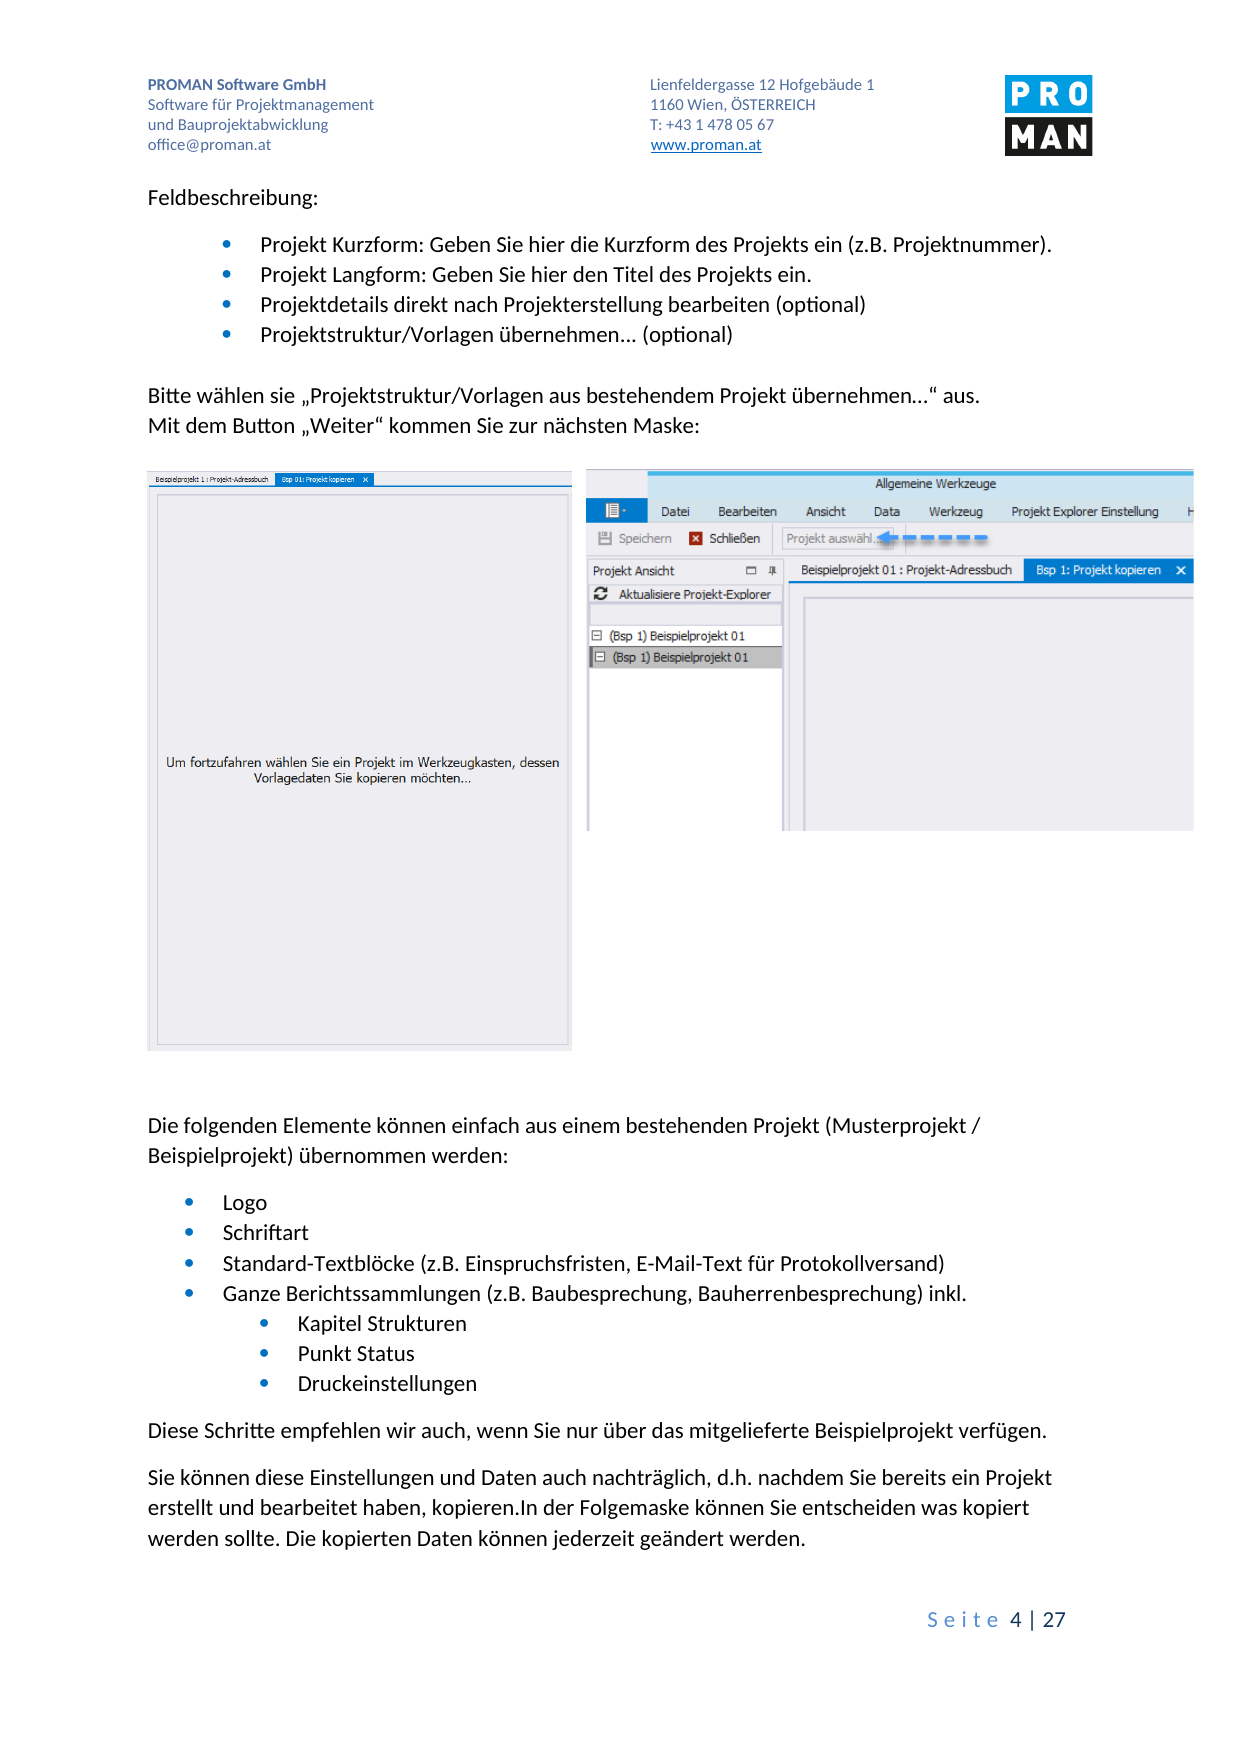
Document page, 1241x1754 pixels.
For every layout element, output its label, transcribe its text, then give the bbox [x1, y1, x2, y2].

list Projekt Kurzform: Geben Sie hier die Kurzform des Projekts ein (z.B. Projektnummer). [223, 230, 1093, 258]
list Kapitel Strukturen [260, 1309, 1093, 1337]
text Feldbeschreibung: [148, 183, 1093, 211]
picture [1070, 82, 1086, 105]
picture [146, 471, 572, 1051]
text Sie können diese Einstellungen und Daten auch nachträglich, d.h. nachdem Sie bereits ein Projekt erstellt und bearbeitet haben, kopieren.In der Folgemaske können Sie entscheiden was kopiert werden sollte. Die kopierten Daten können jederzeit geändert werden. [148, 1463, 1093, 1552]
text Mit dem Button „Weiter“ kommen Sie zur nächsten Maske: [148, 411, 1093, 439]
list Projekt Langform: Geben Sie hier den Titel des Projekts ein. [223, 260, 1093, 288]
picture [1013, 82, 1029, 105]
text Diese Schritte empfehlen wir auch, wenn Sie nur über das mitgelieferte Beispielprojekt verfügen. [148, 1416, 1093, 1444]
picture [1041, 82, 1057, 105]
list Punkt Status [260, 1339, 1093, 1367]
list Druckeinstellungen [260, 1369, 1093, 1397]
list Projektstruktur/Vorlagen übernehmen... (optional) [223, 321, 1093, 379]
list Projektdetails direkt nach Projekterstellung bearbeiten (optional) [223, 290, 1093, 318]
list Logo [185, 1188, 1093, 1216]
picture [1005, 114, 1093, 156]
text Bitte wählen sie „Projektstruktur/Vorlagen aus bestehendem Projekt übernehmen…“ aus. [148, 381, 1093, 409]
list Standard-Textblöcke (z.B. Einspruchsfristen, E-Mail-Text für Protokollversand) [185, 1249, 1093, 1277]
list Ganze Berichtssammlungen (z.B. Baubesprechung, Bauherrenbesprechung) inkl. [185, 1279, 1093, 1307]
picture [586, 469, 1194, 831]
text Die folgenden Elemente können einfach aus einem bestehenden Projekt (Musterprojekt / Beispielprojekt) übernommen werden: [148, 1111, 1093, 1169]
list Schriftart [185, 1218, 1093, 1246]
